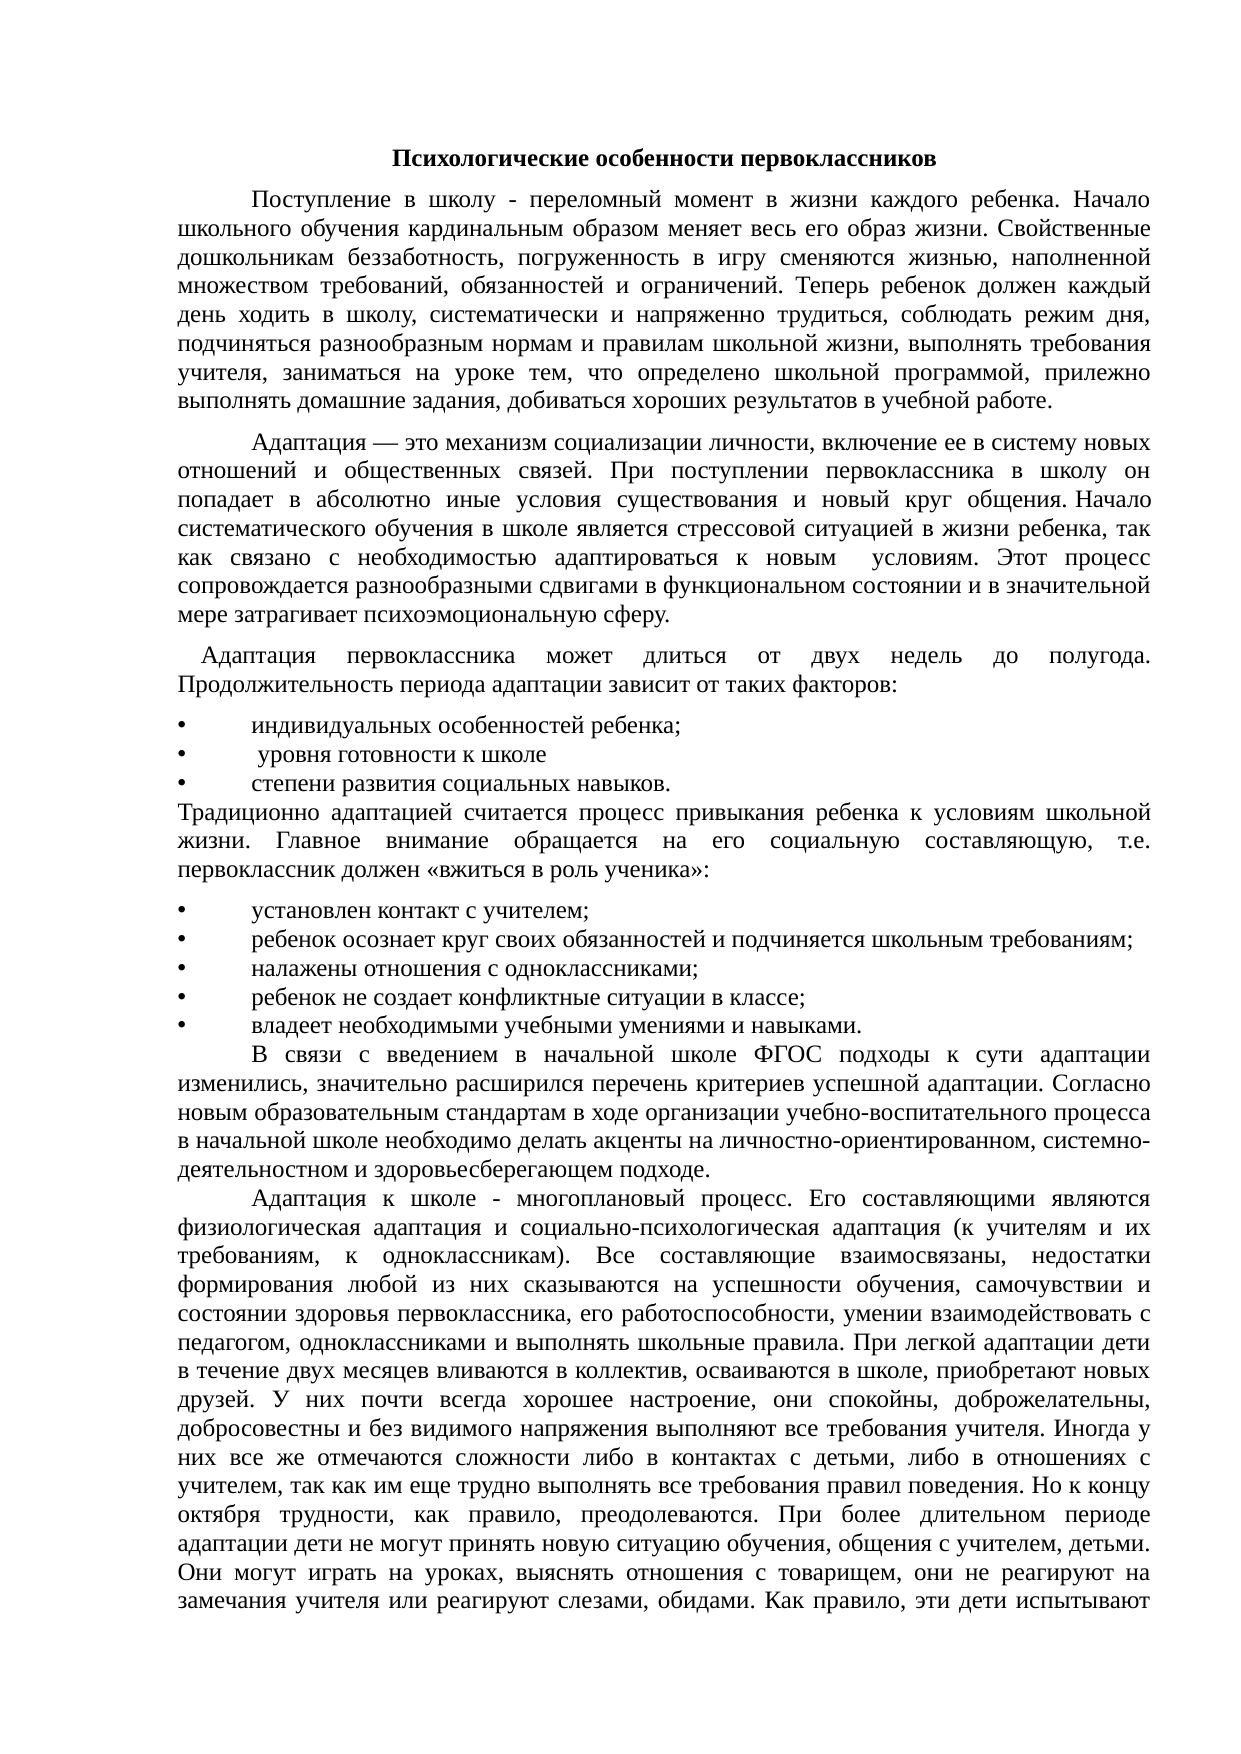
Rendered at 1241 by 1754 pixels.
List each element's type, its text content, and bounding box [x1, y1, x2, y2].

text Адаптация первоклассника может длиться от двух недель до полугода. Продолжительность периода адаптации зависит от таких факторов: [177, 641, 1152, 698]
text В связи с введением в начальной школе ФГОС подходы к сути адаптации изменились, значительно расширился перечень критериев успешной адаптации. Согласно новым образовательным стандартам в ходе организации учебно-воспитательного процесса в начальной школе необходимо делать акценты на личностно-ориентированном, системно-деятельностном и здоровьесберегающем подходе. [177, 1039, 1152, 1183]
list налажены отношения с одноклассниками; [177, 953, 1152, 982]
text Адаптация — это механизм социализации личности, включение ее в систему новых отношений и общественных связей. При поступлении первоклассника в школу он попадает в абсолютно иные условия существования и новый круг общения. Начало систематического обучения в школе является стрессовой ситуацией в жизни ребенка, так как связано с необходимостью адаптироваться к новым условиям. Этот процесс сопровождается разнообразными сдвигами в функциональном состоянии и в значительной мере затрагивает психоэмоциональную сферу. [177, 427, 1152, 628]
list владеет необходимыми учебными умениями и навыками. [177, 1011, 1152, 1039]
list ребенок осознает круг своих обязанностей и подчиняется школьным требованиям; [177, 924, 1152, 953]
text Традиционно адаптацией считается процесс привыкания ребенка к условиям школьной жизни. Главное внимание обращается на его социальную составляющую, т.е. первоклассник должен «вжиться в роль ученика»: [177, 797, 1152, 883]
list индивидуальных особенностей ребенка; [177, 711, 1152, 739]
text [177, 1183, 1152, 1614]
subtitle Психологические особенности первоклассников [177, 143, 1152, 172]
list установлен контакт с учителем; [177, 896, 1152, 924]
list степени развития социальных навыков. [177, 768, 1152, 797]
list ребенок не создает конфликтные ситуации в классе; [177, 982, 1152, 1011]
text Поступление в школу - переломный момент в жизни каждого ребенка. Начало школьного обучения кардинальным образом меняет весь его образ жизни. Свойственные дошкольникам беззаботность, погруженность в игру сменяются жизнью, наполненной множеством требований, обязанностей и ограничений. Теперь ребенок должен каждый день ходить в школу, систематически и напряженно трудиться, соблюдать режим дня, подчиняться разнообразным нормам и правилам школьной жизни, выполнять требования учителя, заниматься на уроке тем, что определено школьной программой, прилежно выполнять домашние задания, добиваться хopoших результатов в учебной работе. [177, 184, 1152, 414]
list уровня готовности к школе [177, 739, 1152, 768]
